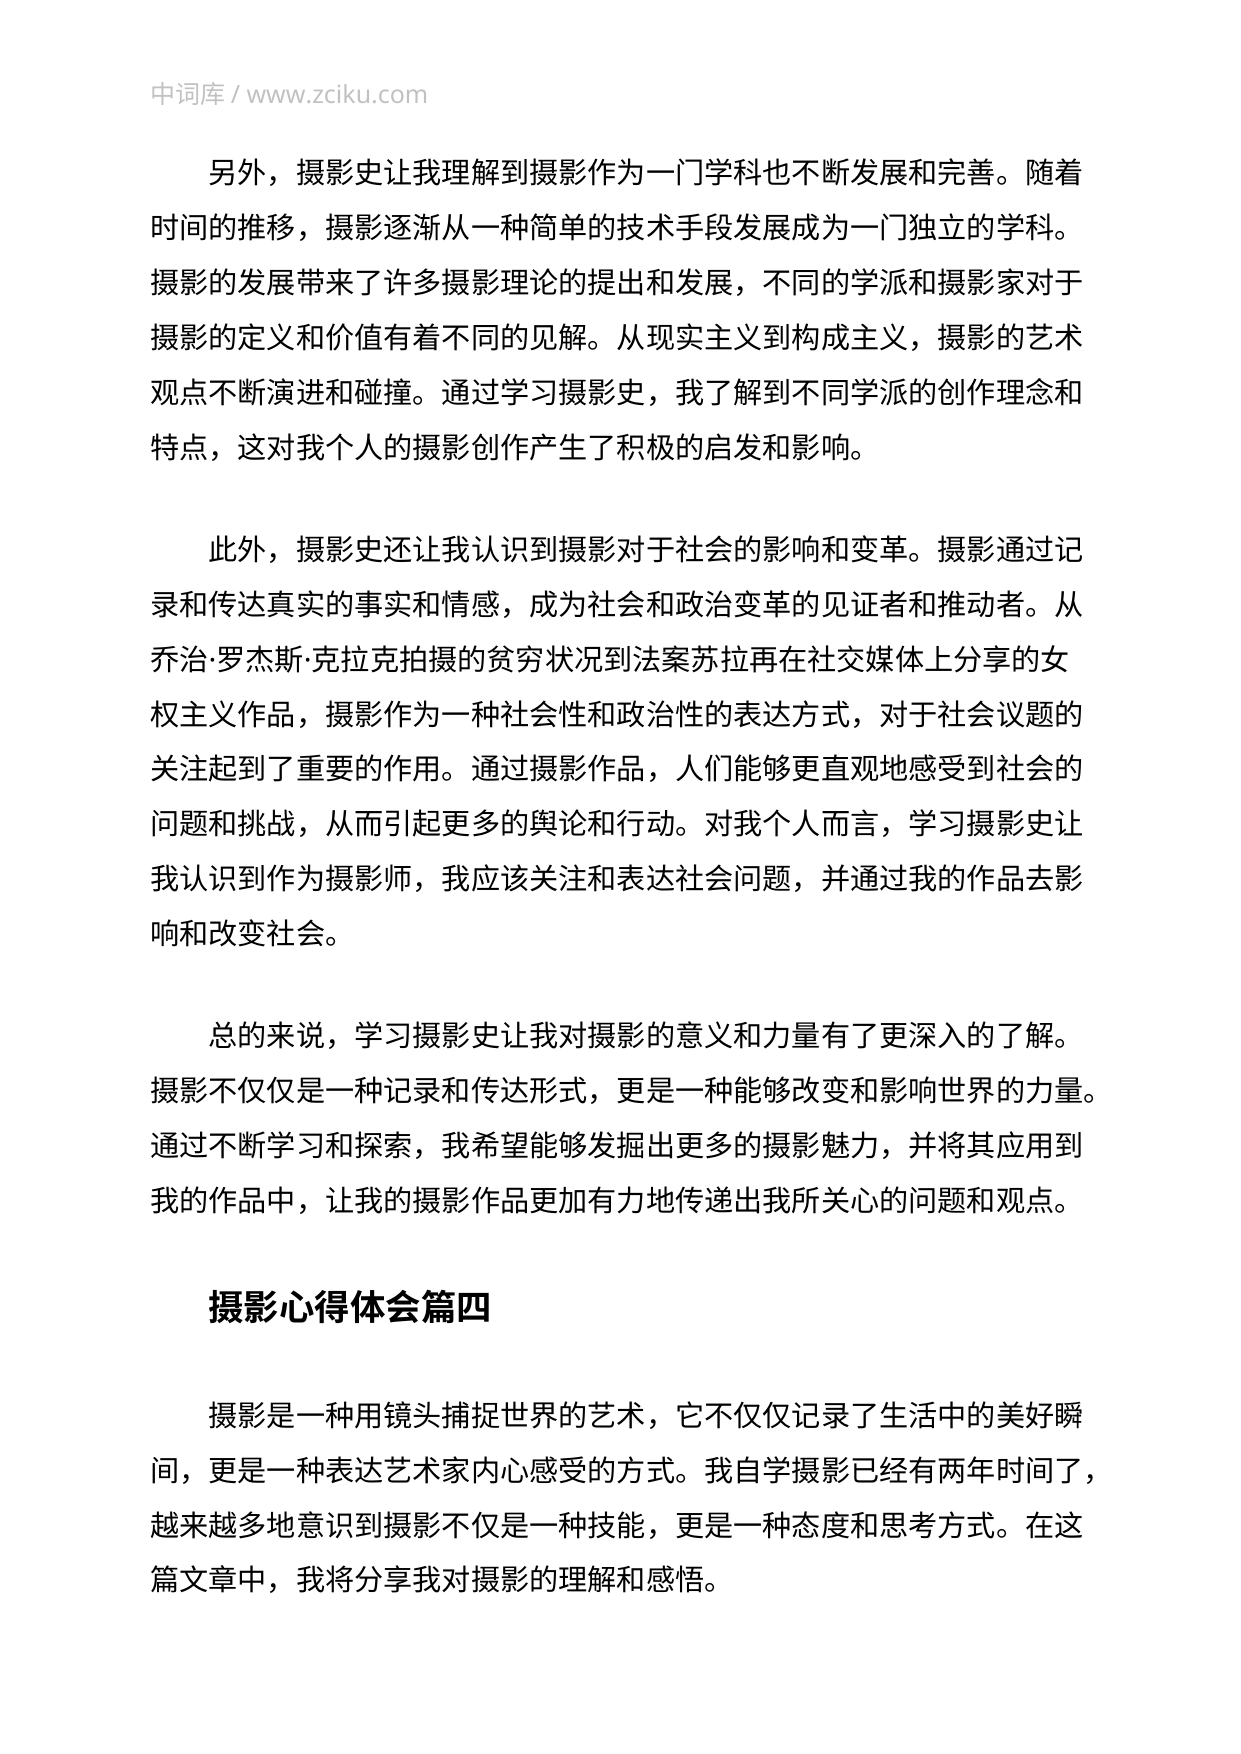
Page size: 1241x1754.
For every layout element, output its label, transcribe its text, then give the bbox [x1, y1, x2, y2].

text 此外，摄影史还让我认识到摄影对于社会的影响和变革。摄影通过记录和传达真实的事实和情感，成为社会和政治变革的见证者和推动者。从乔治·罗杰斯·克拉克拍摄的贫穷状况到法案苏拉再在社交媒体上分享的女权主义作品，摄影作为一种社会性和政治性的表达方式，对于社会议题的关注起到了重要的作用。通过摄影作品，人们能够更直观地感受到社会的问题和挑战，从而引起更多的舆论和行动。对我个人而言，学习摄影史让我认识到作为摄影师，我应该关注和表达社会问题，并通过我的作品去影响和改变社会。 [150, 526, 1090, 953]
text 摄影心得体会篇四 [150, 1279, 1090, 1330]
text 总的来说，学习摄影史让我对摄影的意义和力量有了更深入的了解。摄影不仅仅是一种记录和传达形式，更是一种能够改变和影响世界的力量。通过不断学习和探索，我希望能够发掘出更多的摄影魅力，并将其应用到我的作品中，让我的摄影作品更加有力地传递出我所关心的问题和观点。 [150, 1012, 1090, 1219]
text 另外，摄影史让我理解到摄影作为一门学科也不断发展和完善。随着时间的推移，摄影逐渐从一种简单的技术手段发展成为一门独立的学科。摄影的发展带来了许多摄影理论的提出和发展，不同的学派和摄影家对于摄影的定义和价值有着不同的见解。从现实主义到构成主义，摄影的艺术观点不断演进和碰撞。通过学习摄影史，我了解到不同学派的创作理念和特点，这对我个人的摄影创作产生了积极的启发和影响。 [150, 150, 1090, 467]
text 摄影是一种用镜头捕捉世界的艺术，它不仅仅记录了生活中的美好瞬间，更是一种表达艺术家内心感受的方式。我自学摄影已经有两年时间了，越来越多地意识到摄影不仅是一种技能，更是一种态度和思考方式。在这篇文章中，我将分享我对摄影的理解和感悟。 [150, 1392, 1090, 1599]
